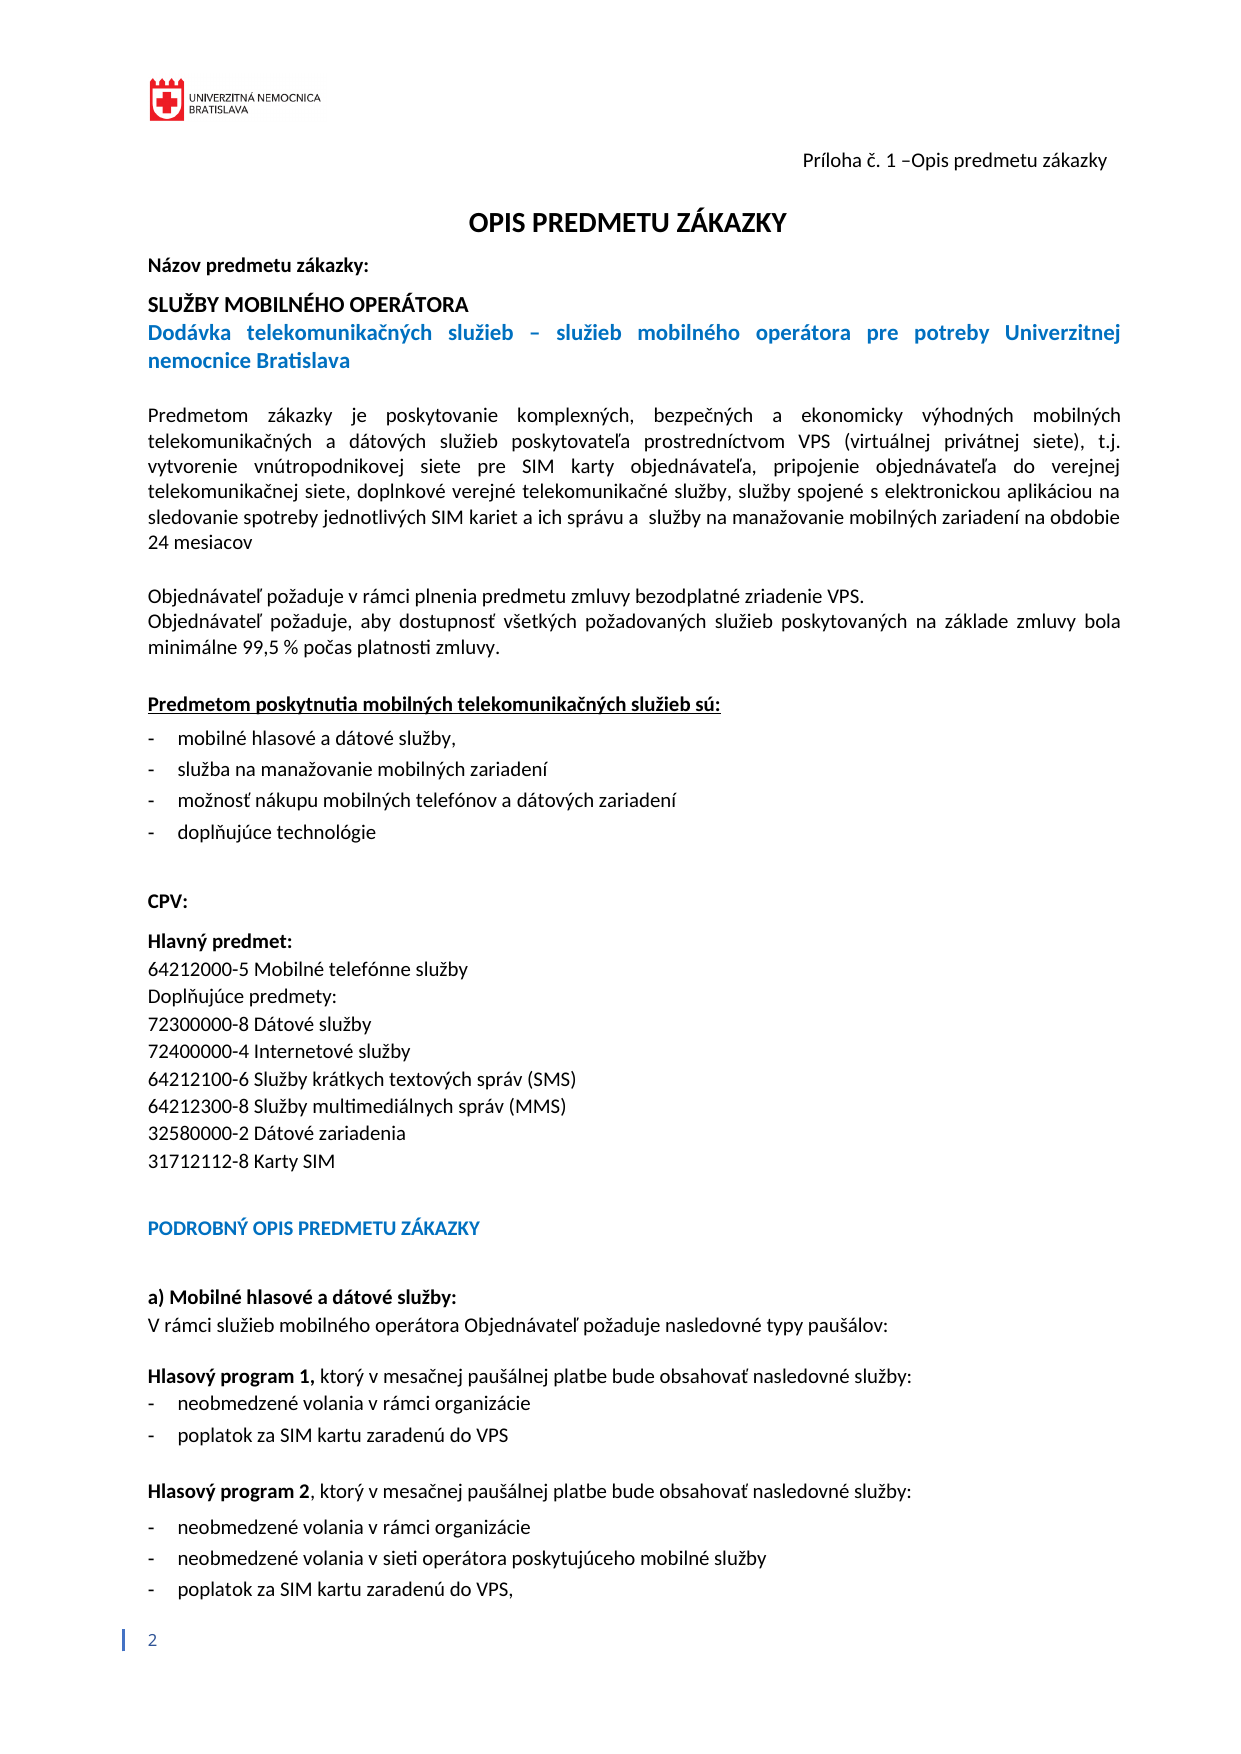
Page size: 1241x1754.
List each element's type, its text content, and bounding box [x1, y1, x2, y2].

text Predmetom zákazky je poskytovanie komplexných, bezpečných a ekonomicky výhodných mobilných telekomunikačných a dátových služieb poskytovateľa prostredníctvom VPS (virtuálnej privátnej siete), t.j. vytvorenie vnútropodnikovej siete pre SIM karty objednávateľa, pripojenie objednávateľa do verejnej telekomunikačnej siete, doplnkové verejné telekomunikačné služby, služby spojené s elektronickou aplikáciou na sledovanie spotreby jednotlivých SIM kariet a ich správu a služby na manažovanie mobilných zariadení na obdobie 24 mesiacov [148, 402, 1122, 555]
text 64212300-8 Služby multimediálnych správ (MMS) [148, 1093, 1122, 1118]
text PODROBNÝ OPIS PREDMETU ZÁKAZKY [148, 1216, 1122, 1241]
text SLUŽBY MOBILNÉHO OPERÁTORA [148, 290, 1122, 318]
picture [147, 73, 327, 122]
list mobilné hlasové a dátové služby, [148, 723, 1122, 751]
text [148, 148, 1107, 173]
text Doplňujúce predmety: [148, 983, 1122, 1009]
text Hlasový program 1, ktorý v mesačnej paušálnej platbe bude obsahovať nasledovné služby: [148, 1338, 1122, 1388]
text Názov predmetu zákazky: [148, 252, 1122, 277]
text 64212100-6 Služby krátkych textových správ (SMS) [148, 1066, 1122, 1091]
text 64212000-5 Mobilné telefónne služby [148, 956, 1122, 982]
list neobmedzené volania v rámci organizácie [148, 1512, 1122, 1540]
list služba na manažovanie mobilných zariadení [148, 754, 1122, 783]
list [148, 1543, 1122, 1571]
text Dodávka telekomunikačných služieb – služieb mobilného operátora pre potreby Univerzitnej nemocnice Bratislava [148, 318, 1122, 374]
text 72400000-4 Internetové služby [148, 1038, 1122, 1064]
list možnosť nákupu mobilných telefónov a dátových zariadení [148, 786, 1122, 814]
text Opis predmetu zákazky [148, 204, 1107, 239]
text CPV: [148, 888, 1122, 914]
list neobmedzené volania v rámci organizácie [148, 1388, 1122, 1417]
text Hlasový program 2, ktorý v mesačnej paušálnej platbe bude obsahovať nasledovné služby: [148, 1478, 1122, 1504]
list poplatok za SIM kartu zaradenú do VPS [148, 1420, 1122, 1448]
text Objednávateľ požaduje, aby dostupnosť všetkých požadovaných služieb poskytovaných na základe zmluvy bola minimálne 99,5 % počas platnosti zmluvy. [148, 609, 1122, 659]
text 72300000-8 Dátové služby [148, 1011, 1122, 1036]
text Objednávateľ požaduje v rámci plnenia predmetu zmluvy bezodplatné zriadenie VPS. [148, 583, 1122, 609]
text Predmetom poskytnutia mobilných telekomunikačných služieb sú: [148, 691, 1122, 717]
text Hlavný predmet: [148, 929, 1122, 954]
list poplatok za SIM kartu zaradenú do VPS, [148, 1574, 1122, 1603]
text V rámci služieb mobilného operátora Objednávateľ požaduje nasledovné typy paušálov: [148, 1312, 1122, 1338]
text 31712112-8 Karty SIM [148, 1148, 1122, 1173]
text 32580000-2 Dátové zariadenia [148, 1121, 1122, 1146]
list doplňujúce technológie [148, 817, 1122, 845]
text a) Mobilné hlasové a dátové služby: [148, 1284, 1122, 1309]
